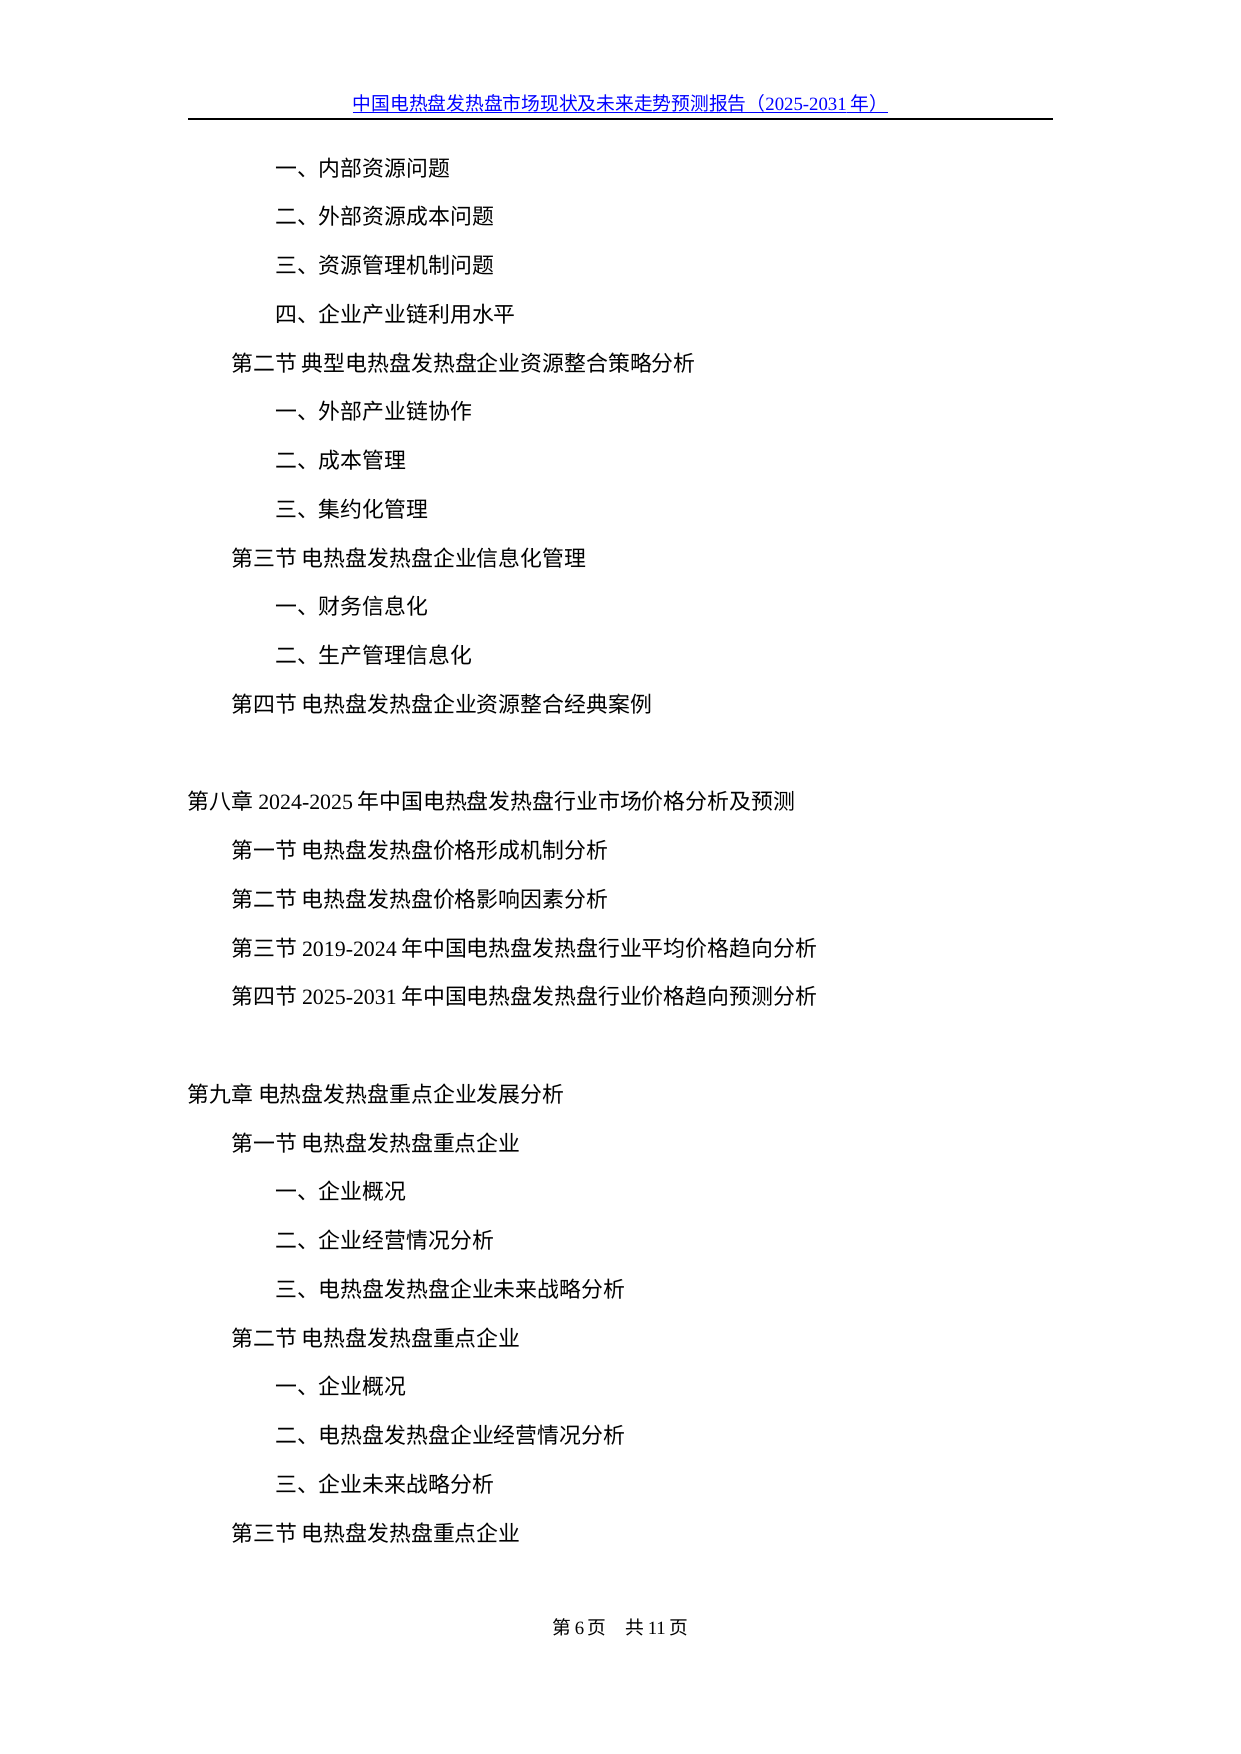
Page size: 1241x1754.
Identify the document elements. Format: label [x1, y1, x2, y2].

text [187, 150, 1053, 1548]
